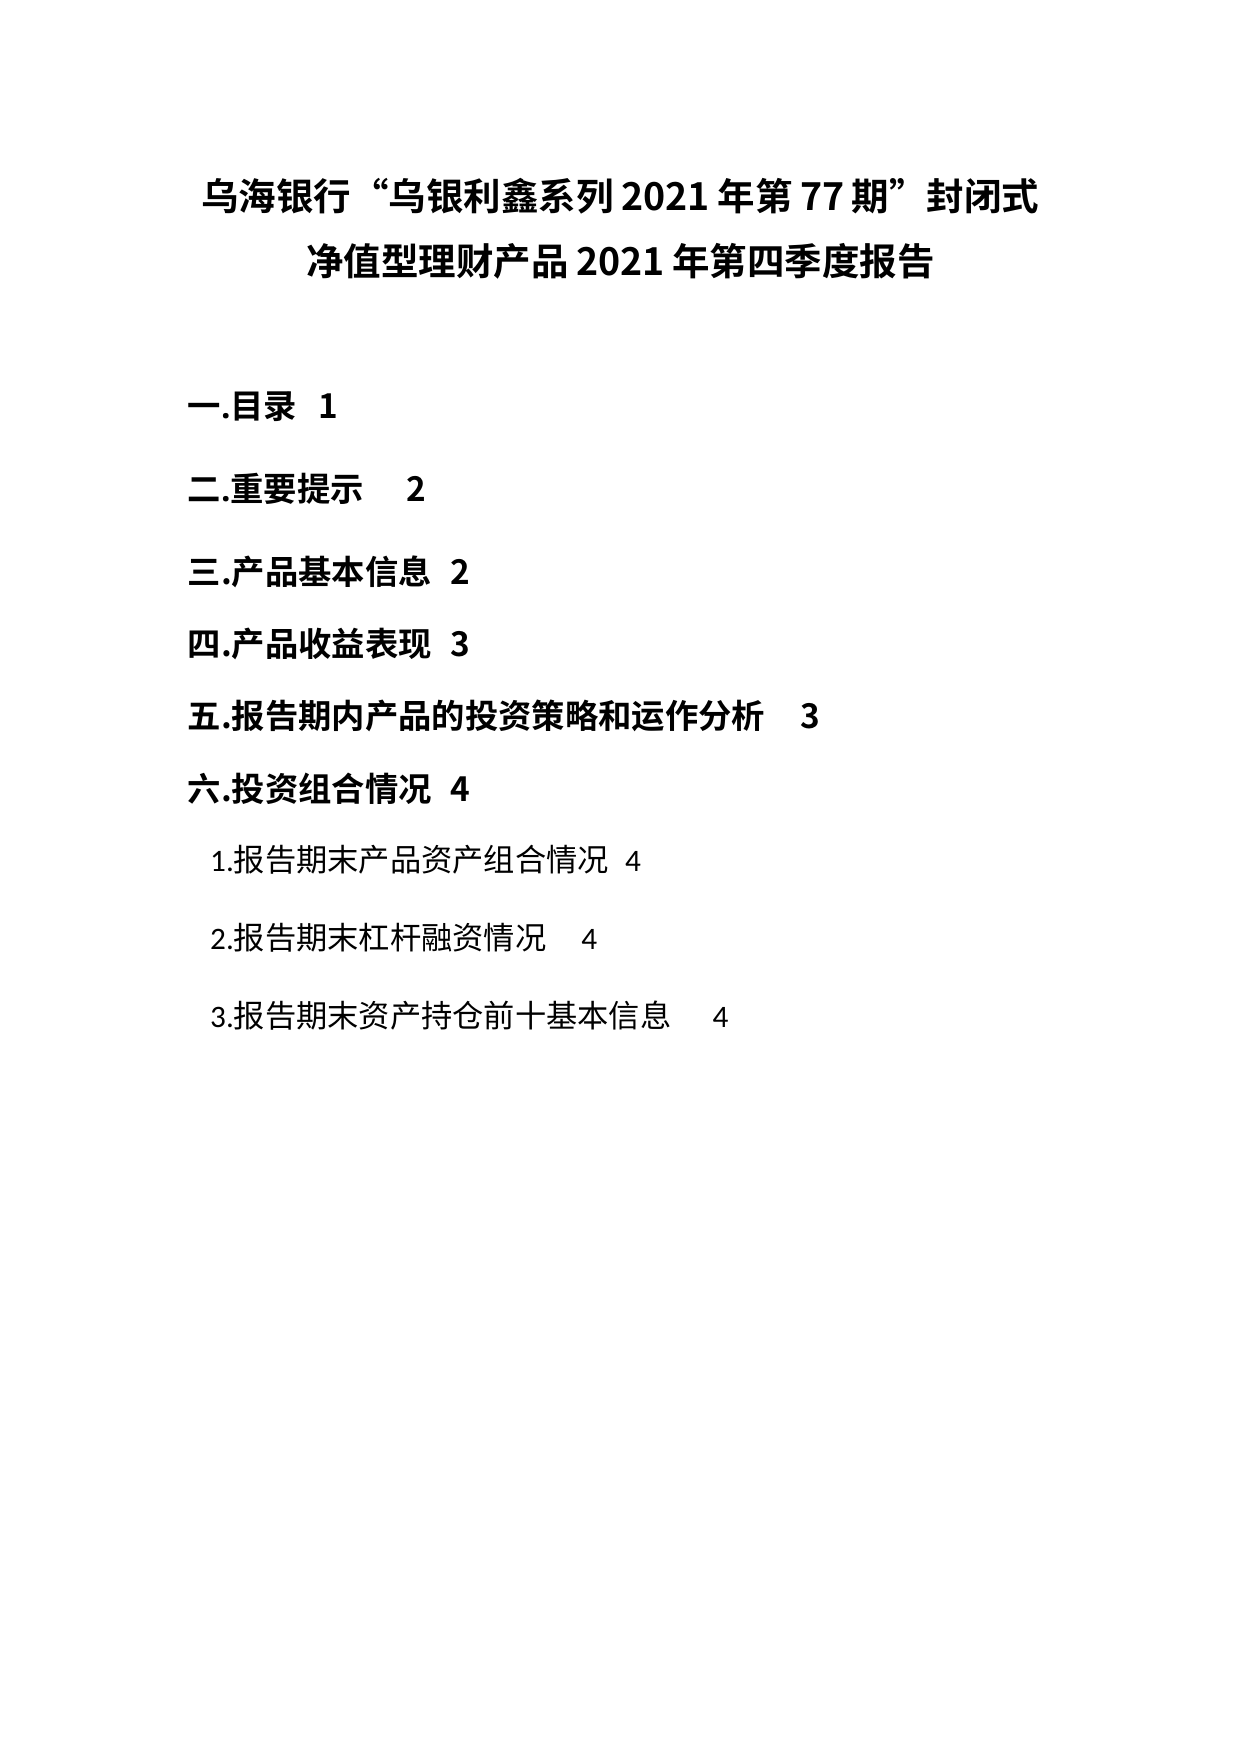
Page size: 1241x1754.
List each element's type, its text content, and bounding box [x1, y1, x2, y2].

text 四.产品收益表现 3 [187, 618, 1053, 666]
text 2.报告期末杠杆融资情况 4 [210, 913, 1053, 958]
text 三.产品基本信息 2 [187, 546, 1053, 594]
text 乌海银行“乌银利鑫系列2021年第77期”封闭式净值型理财产品2021年第四季度报告 [187, 162, 1053, 292]
text 六.投资组合情况 4 [187, 762, 1053, 811]
text 五.报告期内产品的投资策略和运作分析 3 [187, 690, 1053, 738]
text 3.报告期末资产持仓前十基本信息 4 [210, 991, 1053, 1036]
text 1.报告期末产品资产组合情况 4 [210, 835, 1053, 880]
text 二.重要提示 2 [187, 462, 1053, 511]
text 一.目录 1 [187, 379, 1053, 428]
